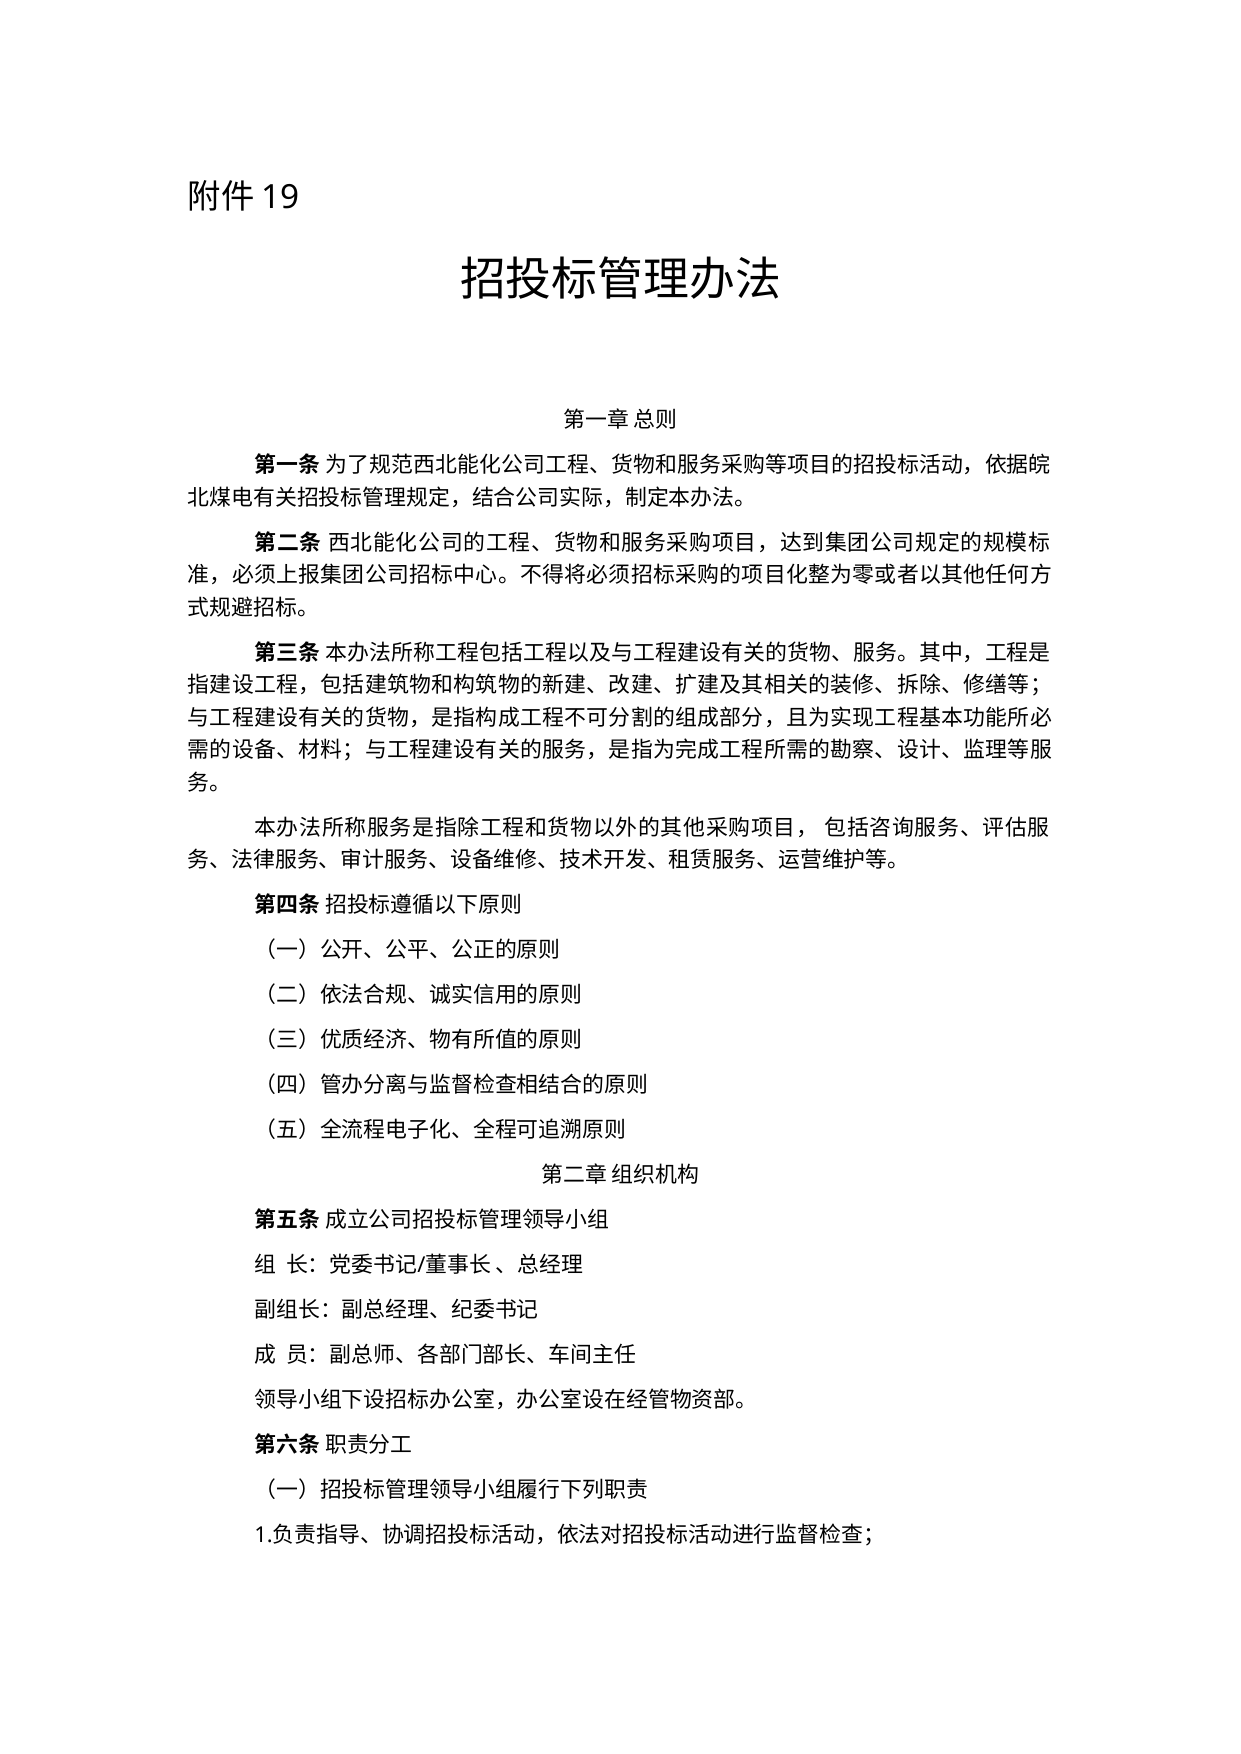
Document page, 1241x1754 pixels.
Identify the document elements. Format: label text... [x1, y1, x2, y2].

text 第四条 招投标遵循以下原则 [187, 887, 1053, 919]
text （三）优质经济、物有所值的原则 [187, 1022, 1053, 1054]
text 第三条 本办法所称工程包括工程以及与工程建设有关的货物、服务。其中，工程是指建设工程，包括建筑物和构筑物的新建、改建、扩建及其相关的装修、拆除、修缮等；与工程建设有关的货物，是指构成工程不可分割的组成部分，且为实现工程基本功能所必需的设备、材料；与工程建设有关的服务，是指为完成工程所需的勘察、设计、监理等服务。 [187, 634, 1053, 797]
text 附件19 [187, 162, 1053, 227]
text 领导小组下设招标办公室，办公室设在经管物资部。 [187, 1382, 1053, 1414]
text （五）全流程电子化、全程可追溯原则 [187, 1112, 1053, 1144]
text 副组长：副总经理、纪委书记 [187, 1292, 1053, 1324]
text 第二章 组织机构 [187, 1157, 1053, 1189]
text （一）公开、公平、公正的原则 [187, 932, 1053, 964]
text （四）管办分离与监督检查相结合的原则 [187, 1067, 1053, 1099]
text 组 长：党委书记/董事长 、总经理 [187, 1247, 1053, 1279]
text 第一章 总则 [187, 402, 1053, 434]
text 招投标管理办法 [187, 227, 1053, 324]
text 第五条 成立公司招投标管理领导小组 [187, 1202, 1053, 1234]
text 1.负责指导、协调招投标活动，依法对招投标活动进行监督检查； [187, 1517, 1053, 1549]
text 第二条 西北能化公司的工程、货物和服务采购项目，达到集团公司规定的规模标准，必须上报集团公司招标中心。不得将必须招标采购的项目化整为零或者以其他任何方式规避招标。 [187, 524, 1053, 622]
text 第一条 为了规范西北能化公司工程、货物和服务采购等项目的招投标活动，依据皖北煤电有关招投标管理规定，结合公司实际，制定本办法。 [187, 447, 1053, 512]
text 第六条 职责分工 [187, 1427, 1053, 1459]
text 成 员：副总师、各部门部长、车间主任 [187, 1337, 1053, 1369]
text 本办法所称服务是指除工程和货物以外的其他采购项目， 包括咨询服务、评估服务、法律服务、审计服务、设备维修、技术开发、租赁服务、运营维护等。 [187, 809, 1053, 874]
text （一）招投标管理领导小组履行下列职责 [187, 1472, 1053, 1504]
text （二）依法合规、诚实信用的原则 [187, 977, 1053, 1009]
